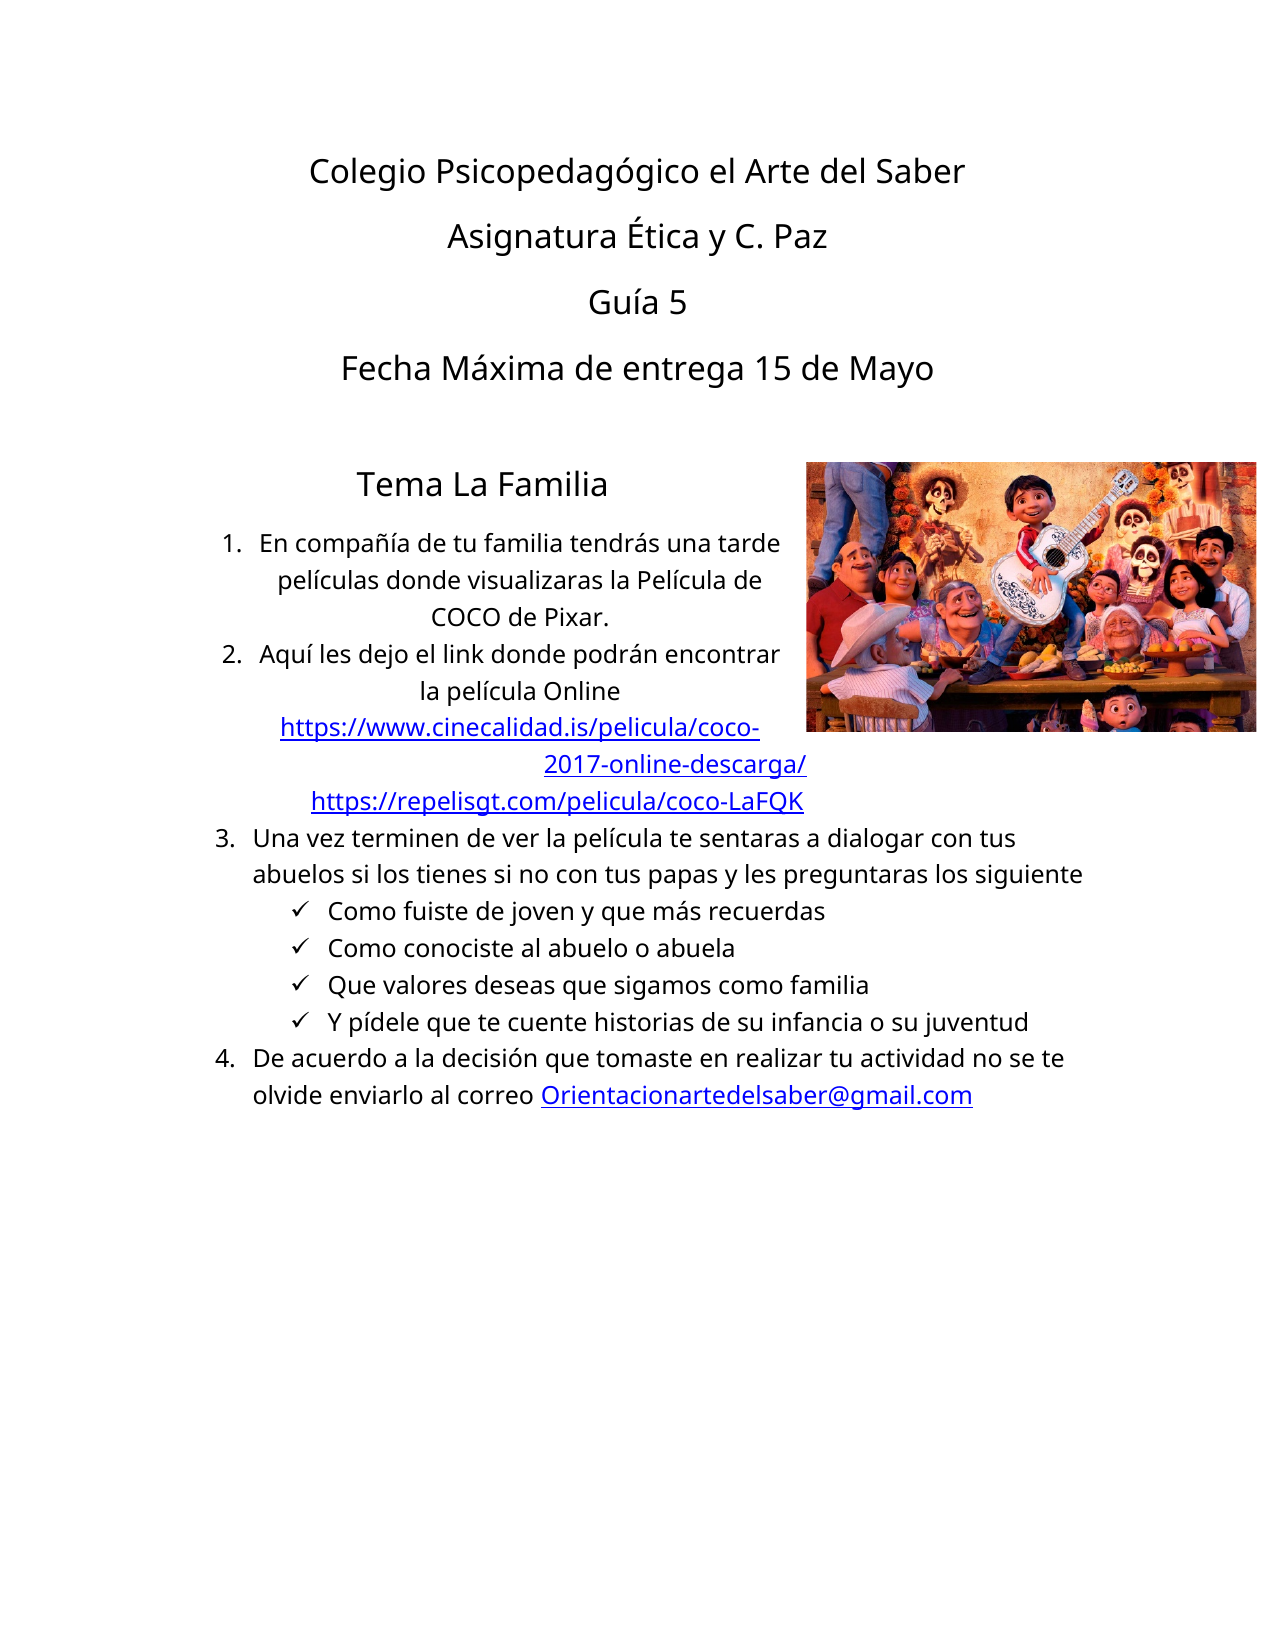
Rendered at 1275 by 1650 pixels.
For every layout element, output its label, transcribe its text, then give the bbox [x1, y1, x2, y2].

list De acuerdo a la decisión que tomaste en realizar tu actividad no se te olvide enviarlo al correo Orientacionartedelsaber@gmail.com [215, 1041, 1098, 1112]
list En compañía de tu familia tendrás una tarde películas donde visualizaras la Película de COCO de Pixar. [215, 526, 806, 634]
text Fecha Máxima de entrega 15 de Mayo [177, 344, 1098, 390]
text Colegio Psicopedagógico el Arte del Saber [177, 148, 1098, 193]
text Asignatura Ética y C. Paz [177, 213, 1098, 259]
list Que valores deseas que sigamos como familia [290, 967, 1098, 1001]
list Como fuiste de joven y que más recuerdas [290, 894, 1098, 928]
list Aquí les dejo el link donde podrán encontrar la película Online https://www.cinecalidad.is/pelicula/coco-2017-online-descarga/ [215, 636, 1098, 781]
picture [806, 462, 1257, 732]
list Una vez terminen de ver la película te sentaras a dialogar con tus abuelos si los tienes si no con tus papas y les preguntaras los siguiente [215, 820, 1098, 891]
text Guía 5 [177, 279, 1098, 324]
list https://repelisgt.com/pelicula/coco-LaFQK [252, 783, 1098, 818]
list Como conociste al abuelo o abuela [290, 931, 1098, 965]
list Y pídele que te cuente historias de su infancia o su juventud [290, 1004, 1098, 1038]
text Tema La Familia [177, 461, 1098, 506]
